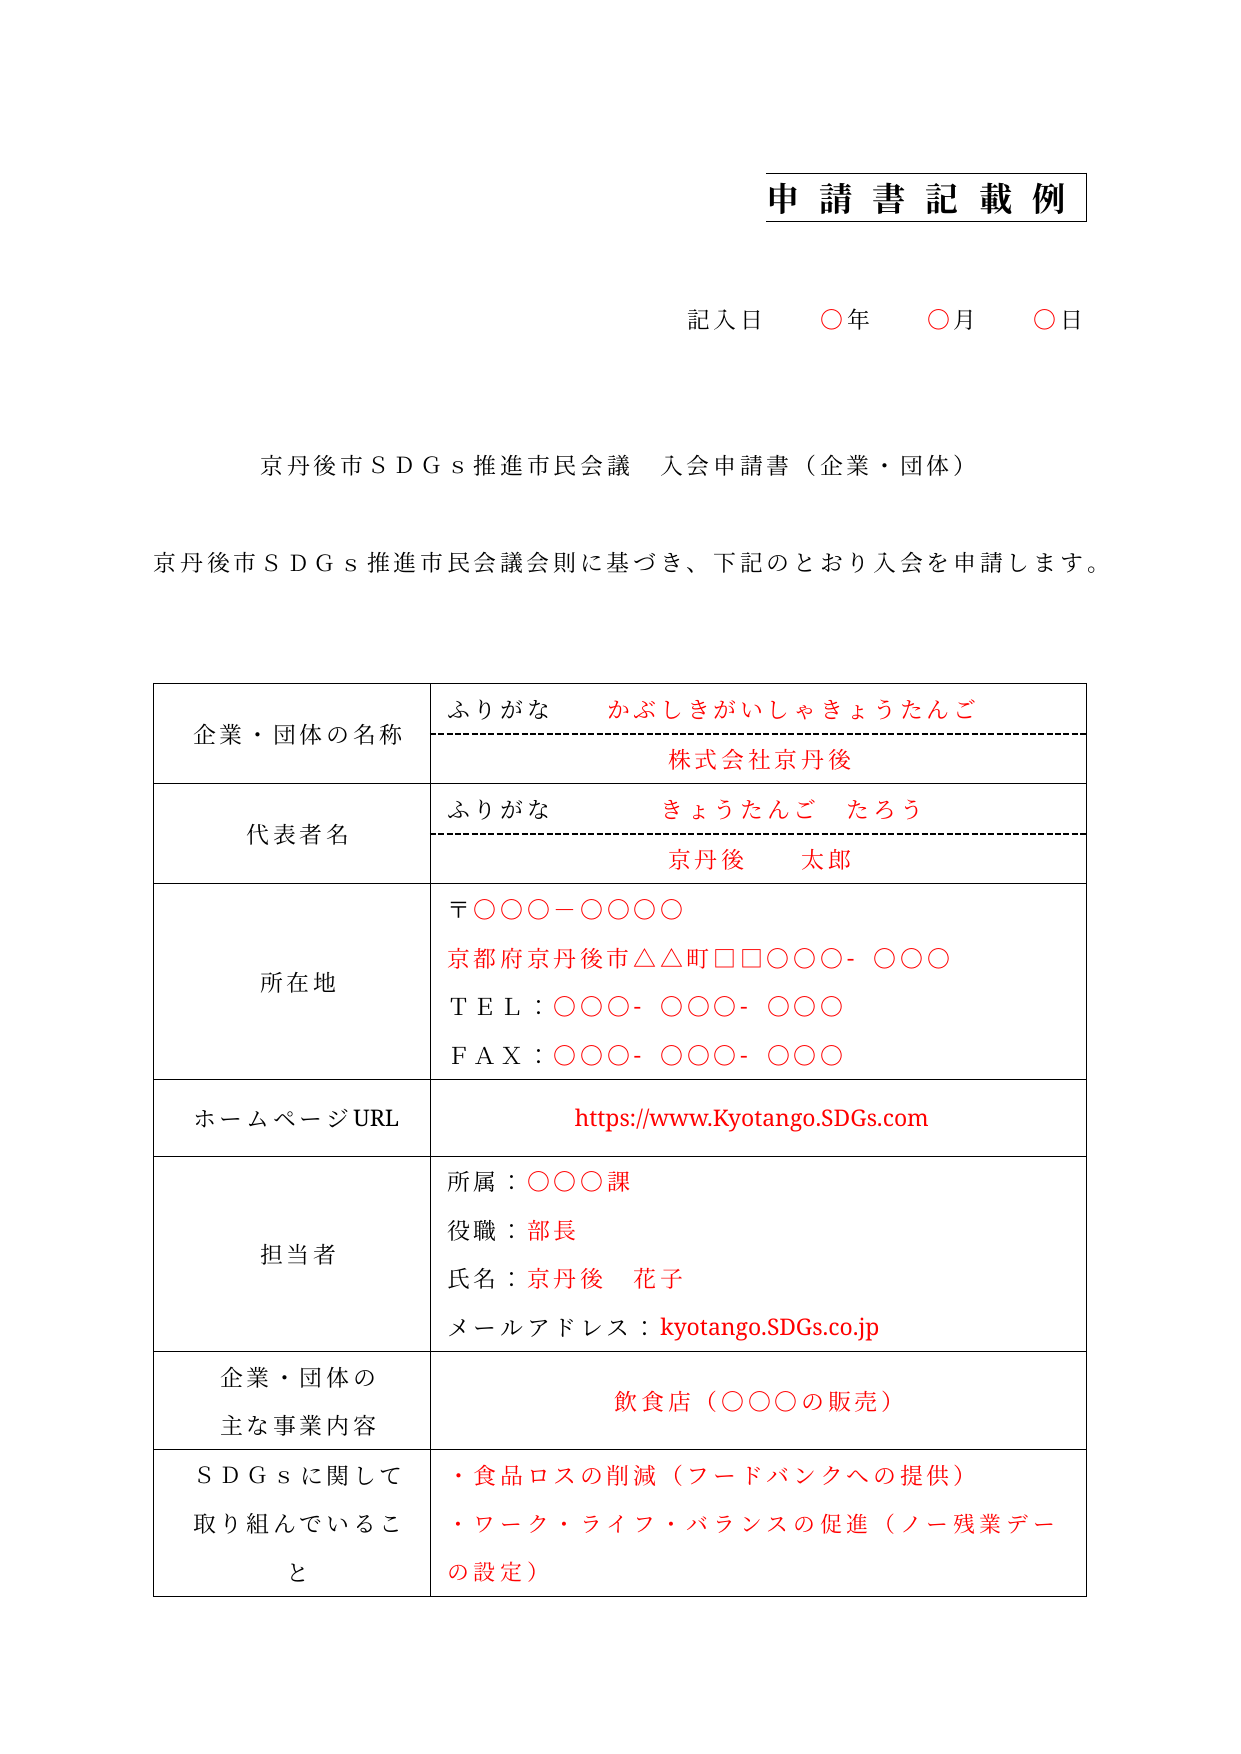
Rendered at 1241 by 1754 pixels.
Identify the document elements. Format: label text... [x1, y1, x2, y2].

text 京丹後市ＳＤＧｓ推進市民会議会則に基づき、下記のとおり入会を申請します。 [153, 537, 1087, 634]
table_cell https://www.Kyotango.SDGs.com [431, 1080, 1086, 1156]
text 記入日 〇年 〇月 〇日 [153, 294, 1087, 343]
table_cell 代表者名 [154, 784, 430, 883]
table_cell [154, 1450, 430, 1596]
text 京丹後市ＳＤＧｓ推進市民会議 入会申請書（企業・団体） [153, 440, 1087, 489]
table_cell 飲食店（〇〇〇の販売） [431, 1352, 1086, 1449]
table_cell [431, 1450, 1086, 1596]
table_cell 〒〇〇〇－〇〇〇〇 京都府京丹後市△△町□□〇〇〇-〇〇〇 ＴＥＬ：〇〇〇-〇〇〇-〇〇〇 ＦＡＸ：〇〇〇-〇〇〇-〇〇〇 [431, 884, 1086, 1078]
text 申請書記載例 [153, 149, 1087, 246]
table_header 企業・団体の名称 [154, 684, 430, 783]
table_cell ふりがな きょうたんご たろう [431, 784, 1086, 833]
table_cell 企業・団体の 主な事業内容 [154, 1352, 430, 1449]
table_cell 京丹後 太郎 [431, 833, 1086, 883]
table_cell 所属：〇〇〇課 役職：部長 氏名：京丹後 花子 メールアドレス：kyotango.SDGs.co.jp [431, 1157, 1086, 1351]
table_cell 所在地 [154, 884, 430, 1078]
table_header ふりがな かぶしきがいしゃきょうたんご [431, 684, 1086, 732]
table_cell 株式会社京丹後 [431, 733, 1086, 783]
table_cell 担当者 [154, 1157, 430, 1351]
table_cell ホームページURL [154, 1080, 430, 1156]
